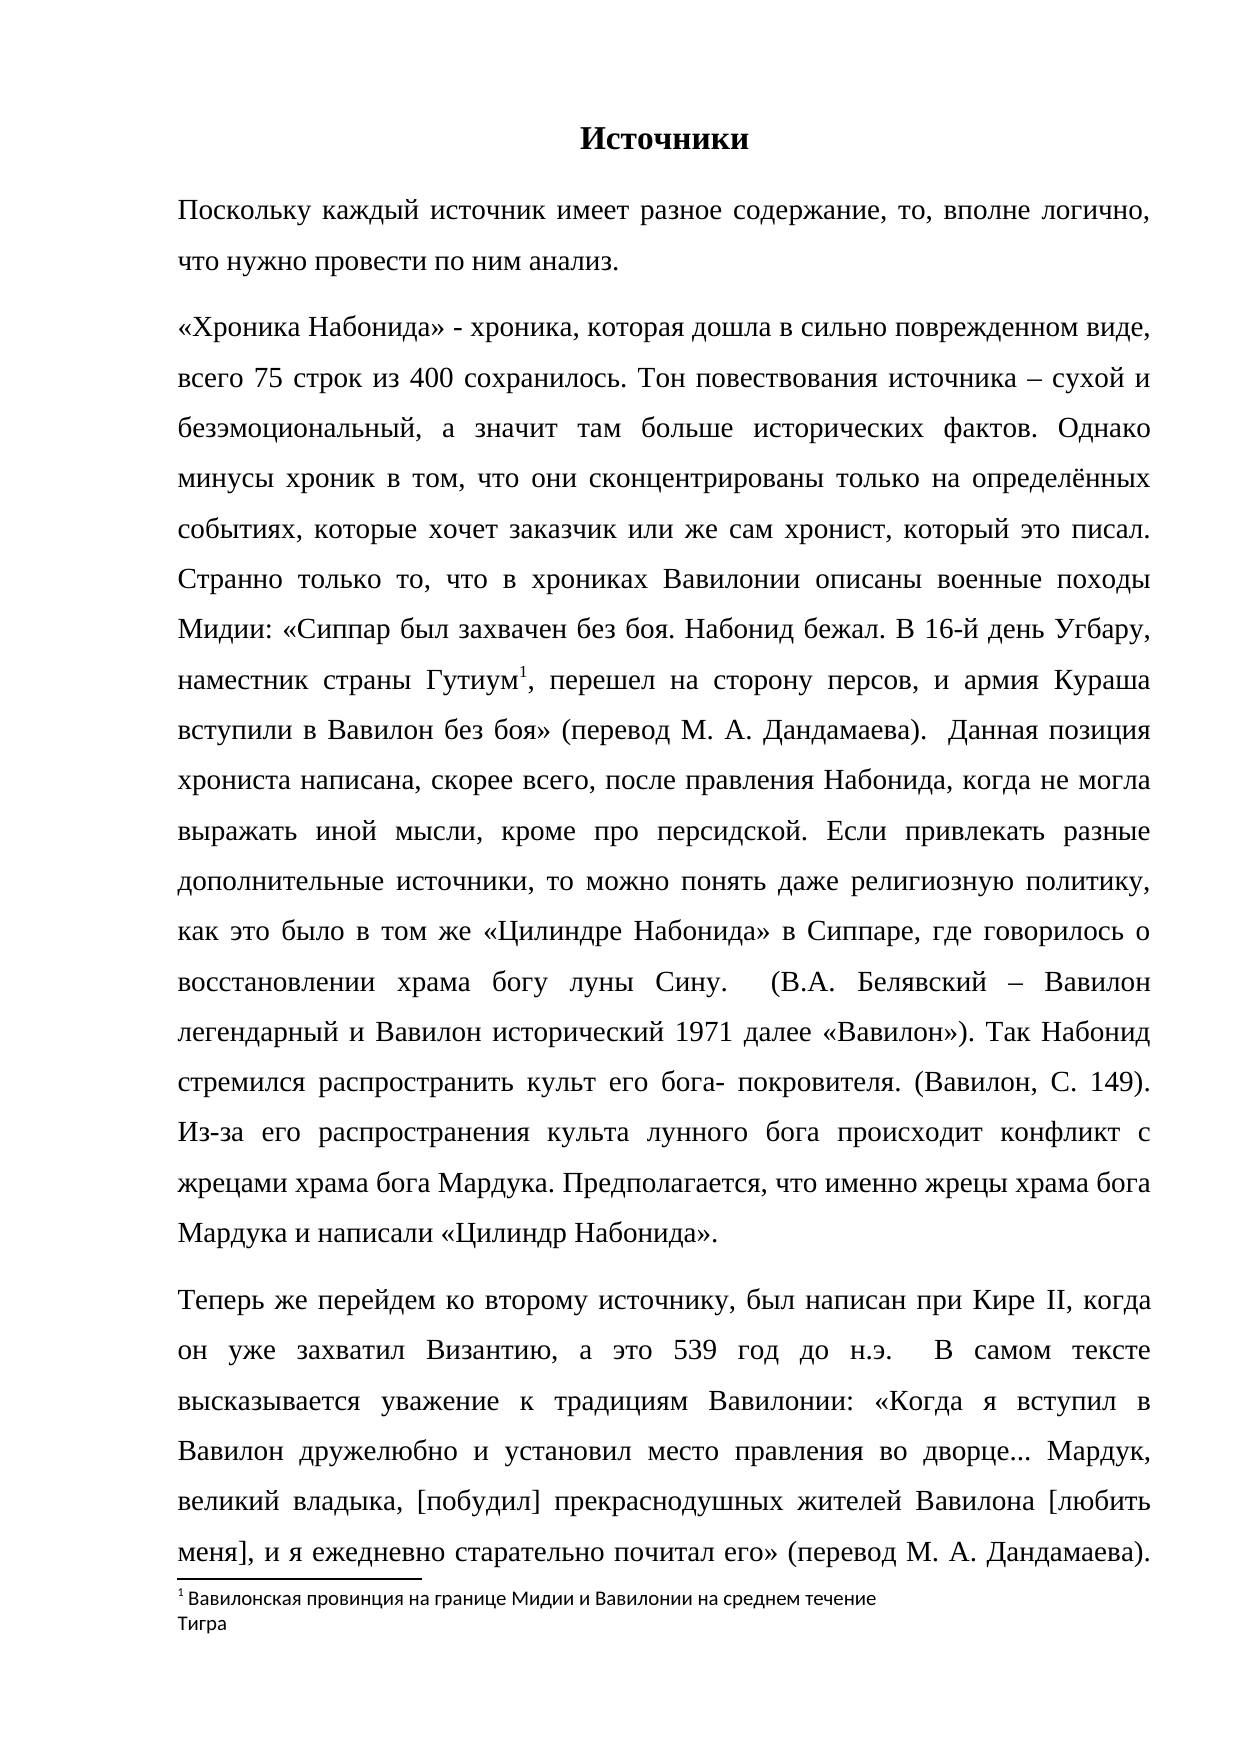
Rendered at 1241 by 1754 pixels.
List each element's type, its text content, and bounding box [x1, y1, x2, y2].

text Поскольку каждый источник имеет разное содержание, то, вполне логично, что нужно провести по ним анализ. [177, 192, 1152, 276]
text «Хроника Набонида» - хроника, которая дошла в сильно поврежденном виде, всего 75 строк из 400 сохранилось. Тон повествования источника – сухой и безэмоциональный, а значит там больше исторических фактов. Однако минусы хроник в том, что они сконцентрированы только на определённых событиях, которые хочет заказчик или же сам хронист, который это писал. Странно только то, что в хрониках Вавилонии описаны военные походы Мидии: «Сиппар был захвачен без боя. Набонид бежал. В 16-й день Угбару, наместник страны Гутиум, перешел на сторону персов, и армия Кураша вступили в Вавилон без боя» (перевод М. А. Дандамаева). Данная позиция хрониста написана, скорее всего, после правления Набонида, когда не могла выражать иной мысли, кроме про персидской. Если привлекать разные дополнительные источники, то можно понять даже религиозную политику, как это было в том же «Цилиндре Набонида» в Сиппаре, где говорилось о восстановлении храма богу луны Сину. (В.А. Белявский – Вавилон легендарный и Вавилон исторический 1971 далее «Вавилон»). Так Набонид стремился распространить культ его бога- покровителя. (Вавилон, С. 149). Из-за его распространения культа лунного бога происходит конфликт с жрецами храма бога Мардука. Предполагается, что именно жрецы храма бога Мардука и написали «Цилиндр Набонида». [177, 309, 1152, 1249]
text Источники [177, 118, 1152, 156]
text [177, 1282, 1152, 1567]
